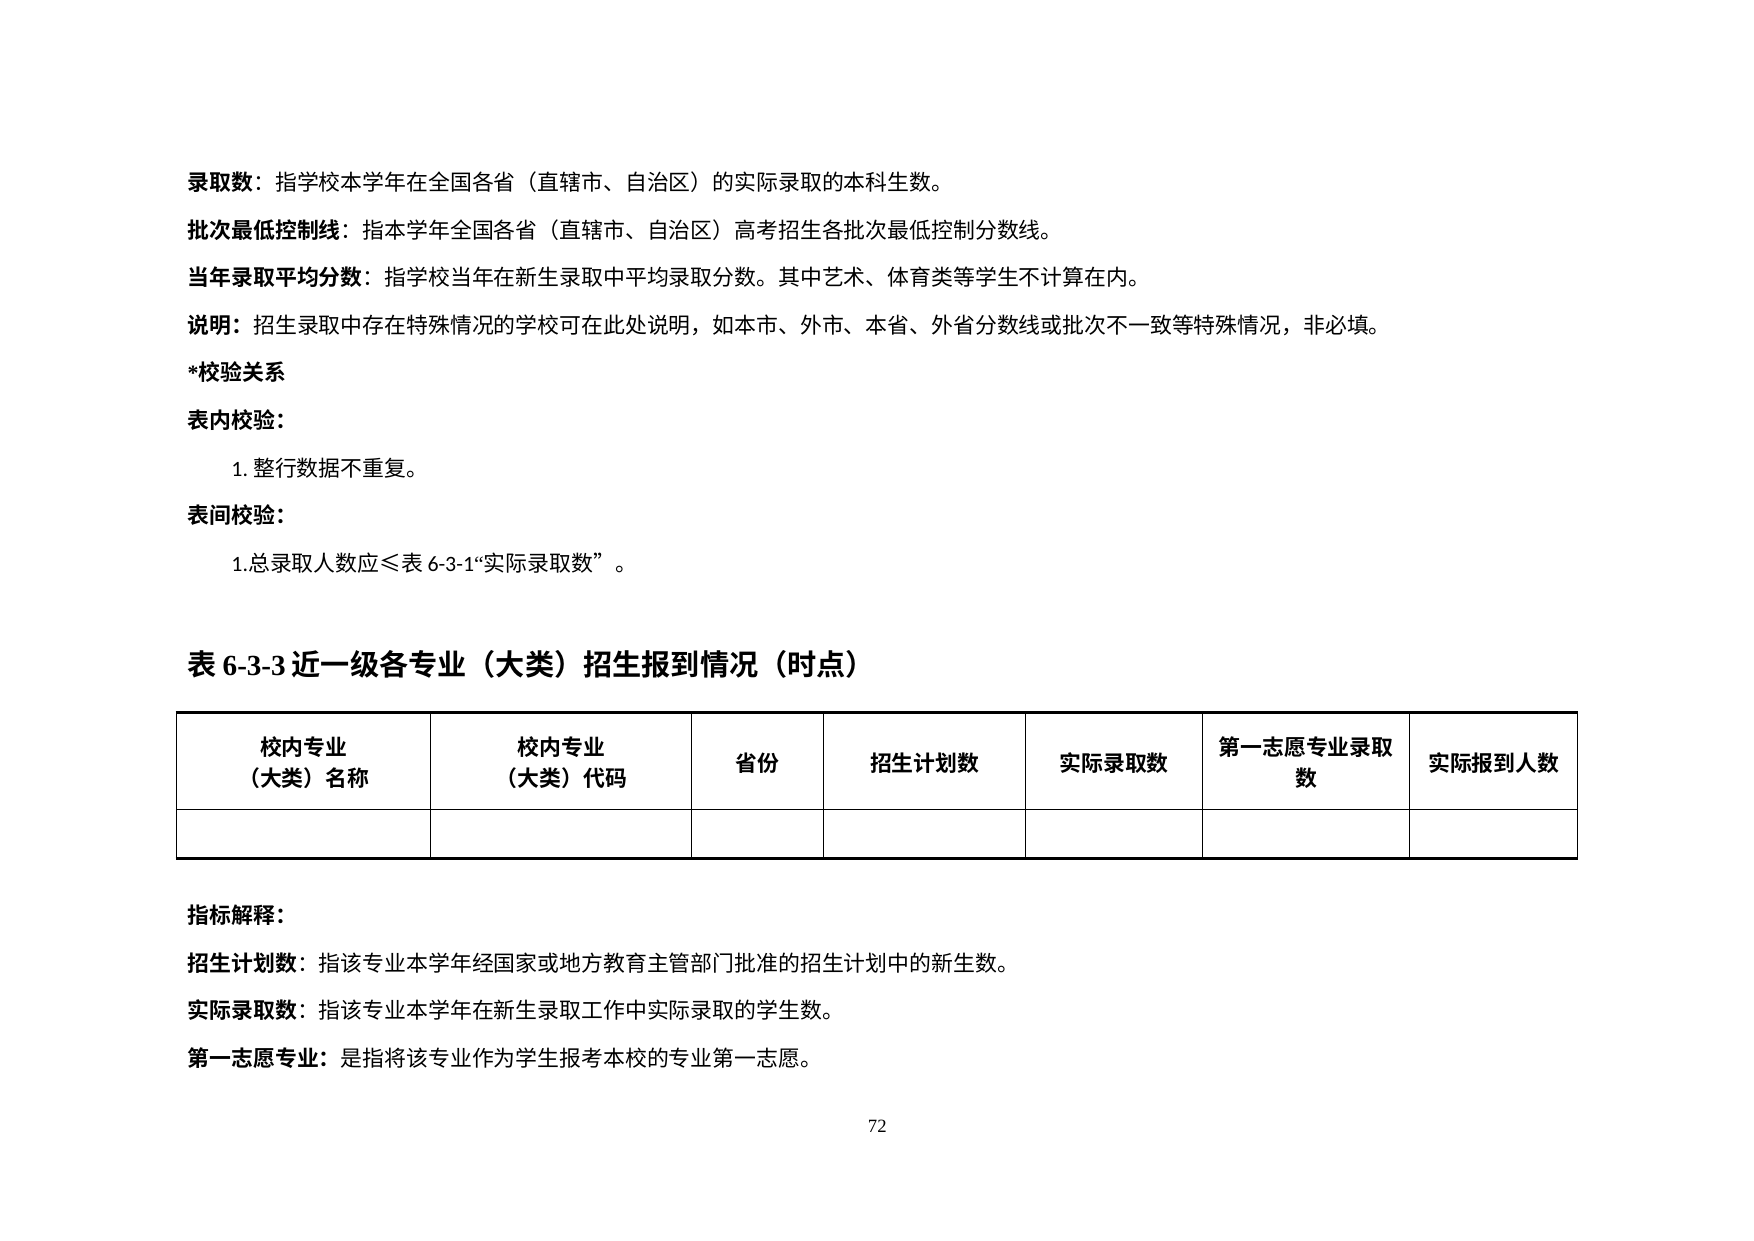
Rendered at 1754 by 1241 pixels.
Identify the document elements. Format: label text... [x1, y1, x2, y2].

text 说明：招生录取中存在特殊情况的学校可在此处说明，如本市、外市、本省、外省分数线或批次不一致等特殊情况，非必填。 [187, 308, 1566, 339]
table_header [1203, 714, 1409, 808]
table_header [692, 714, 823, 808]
text 表间校验： [187, 498, 1566, 530]
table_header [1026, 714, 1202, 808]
text 1.总录取人数应≤表6-3-1“实际录取数”。 [187, 546, 1566, 578]
text 招生计划数：指该专业本学年经国家或地方教育主管部门批准的招生计划中的新生数。 [187, 946, 1566, 977]
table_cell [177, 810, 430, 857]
subtitle 表6-3-3近一级各专业（大类）招生报到情况（时点） [187, 641, 1566, 684]
text 录取数：指学校本学年在全国各省（直辖市、自治区）的实际录取的本科生数。 [187, 165, 1566, 197]
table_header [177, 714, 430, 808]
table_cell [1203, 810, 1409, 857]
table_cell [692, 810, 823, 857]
text *校验关系 [187, 355, 1566, 387]
text 表内校验： [187, 403, 1566, 434]
text 当年录取平均分数：指学校当年在新生录取中平均录取分数。其中艺术、体育类等学生不计算在内。 [187, 260, 1566, 292]
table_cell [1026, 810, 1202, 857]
text 1. 整行数据不重复。 [187, 450, 1566, 483]
text 指标解释： [187, 898, 1566, 930]
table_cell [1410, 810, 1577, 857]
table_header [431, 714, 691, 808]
text 实际录取数：指该专业本学年在新生录取工作中实际录取的学生数。 [187, 993, 1566, 1025]
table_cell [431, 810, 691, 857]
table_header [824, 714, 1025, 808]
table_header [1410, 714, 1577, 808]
text 批次最低控制线：指本学年全国各省（直辖市、自治区）高考招生各批次最低控制分数线。 [187, 213, 1566, 244]
text 第一志愿专业：是指将该专业作为学生报考本校的专业第一志愿。 [187, 1041, 1566, 1072]
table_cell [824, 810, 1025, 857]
